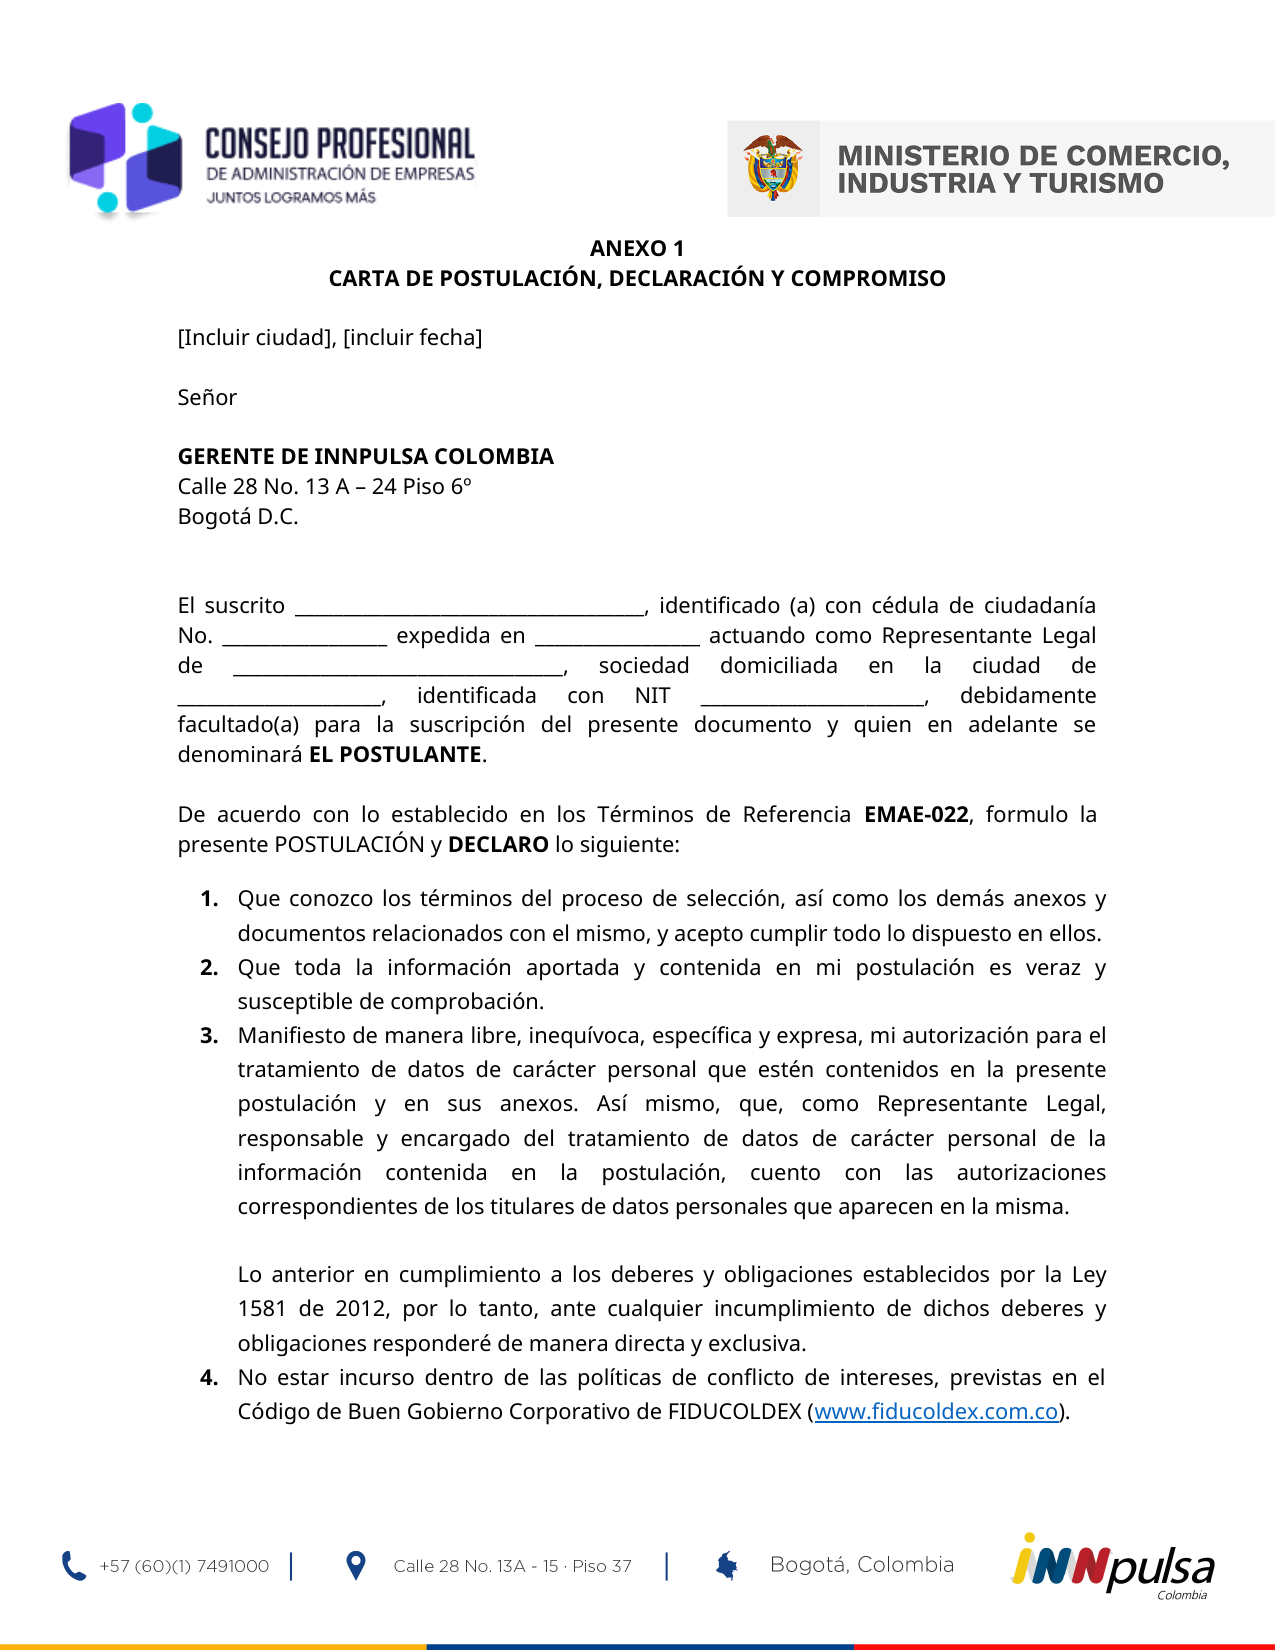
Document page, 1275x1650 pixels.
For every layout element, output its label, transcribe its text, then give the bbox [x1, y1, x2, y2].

list Que conozco los términos del proceso de selección, así como los demás anexos y documentos relacionados con el mismo, y acepto cumplir todo lo dispuesto en ellos. [200, 883, 1107, 947]
text [Incluir ciudad], [incluir fecha] [177, 322, 1107, 352]
list Manifiesto de manera libre, inequívoca, específica y expresa, mi autorización para el tratamiento de datos de carácter personal que estén contenidos en la presente postulación y en sus anexos. Así mismo, que, como Representante Legal, responsable y encargado del tratamiento de datos de carácter personal de la información contenida en la postulación, cuento con las autorizaciones correspondientes de los titulares de datos personales que aparecen en la misma. [200, 1020, 1107, 1221]
text Calle 28 No. 13 A – 24 Piso 6º [177, 471, 1107, 501]
text ANEXO 1 [177, 233, 1098, 262]
text Bogotá D.C. [177, 501, 1107, 531]
picture [0, 23, 1275, 224]
picture [0, 1505, 1275, 1650]
list Que toda la información aportada y contenida en mi postulación es veraz y susceptible de comprobación. [200, 952, 1107, 1016]
list No estar incurso dentro de las políticas de conflicto de intereses, previstas en el Código de Buen Gobierno Corporativo de FIDUCOLDEX (www.fiducoldex.com.co). [200, 1362, 1107, 1426]
text Señor [177, 382, 1107, 411]
text CARTA DE POSTULACIÓN, DECLARACIÓN Y COMPROMISO [177, 262, 1098, 292]
text El suscrito ____________________________________, identificado (a) con cédula de ciudadanía No. _________________ expedida en _________________ actuando como Representante Legal de __________________________________, sociedad domiciliada en la ciudad de _____________________, identificada con NIT _______________________, debidamente facultado(a) para la suscripción del presente documento y quien en adelante se denominará EL POSTULANTE. [177, 590, 1098, 769]
text De acuerdo con lo establecido en los Términos de Referencia EMAE-022, formulo la presente POSTULACIÓN y DECLARO lo siguiente: [177, 799, 1098, 858]
picture [64, 103, 481, 225]
list Lo anterior en cumplimiento a los deberes y obligaciones establecidos por la Ley 1581 de 2012, por lo tanto, ante cualquier incumplimiento de dichos deberes y obligaciones responderé de manera directa y exclusiva. [237, 1259, 1107, 1357]
text GERENTE DE INNPULSA COLOMBIA [177, 441, 1107, 471]
